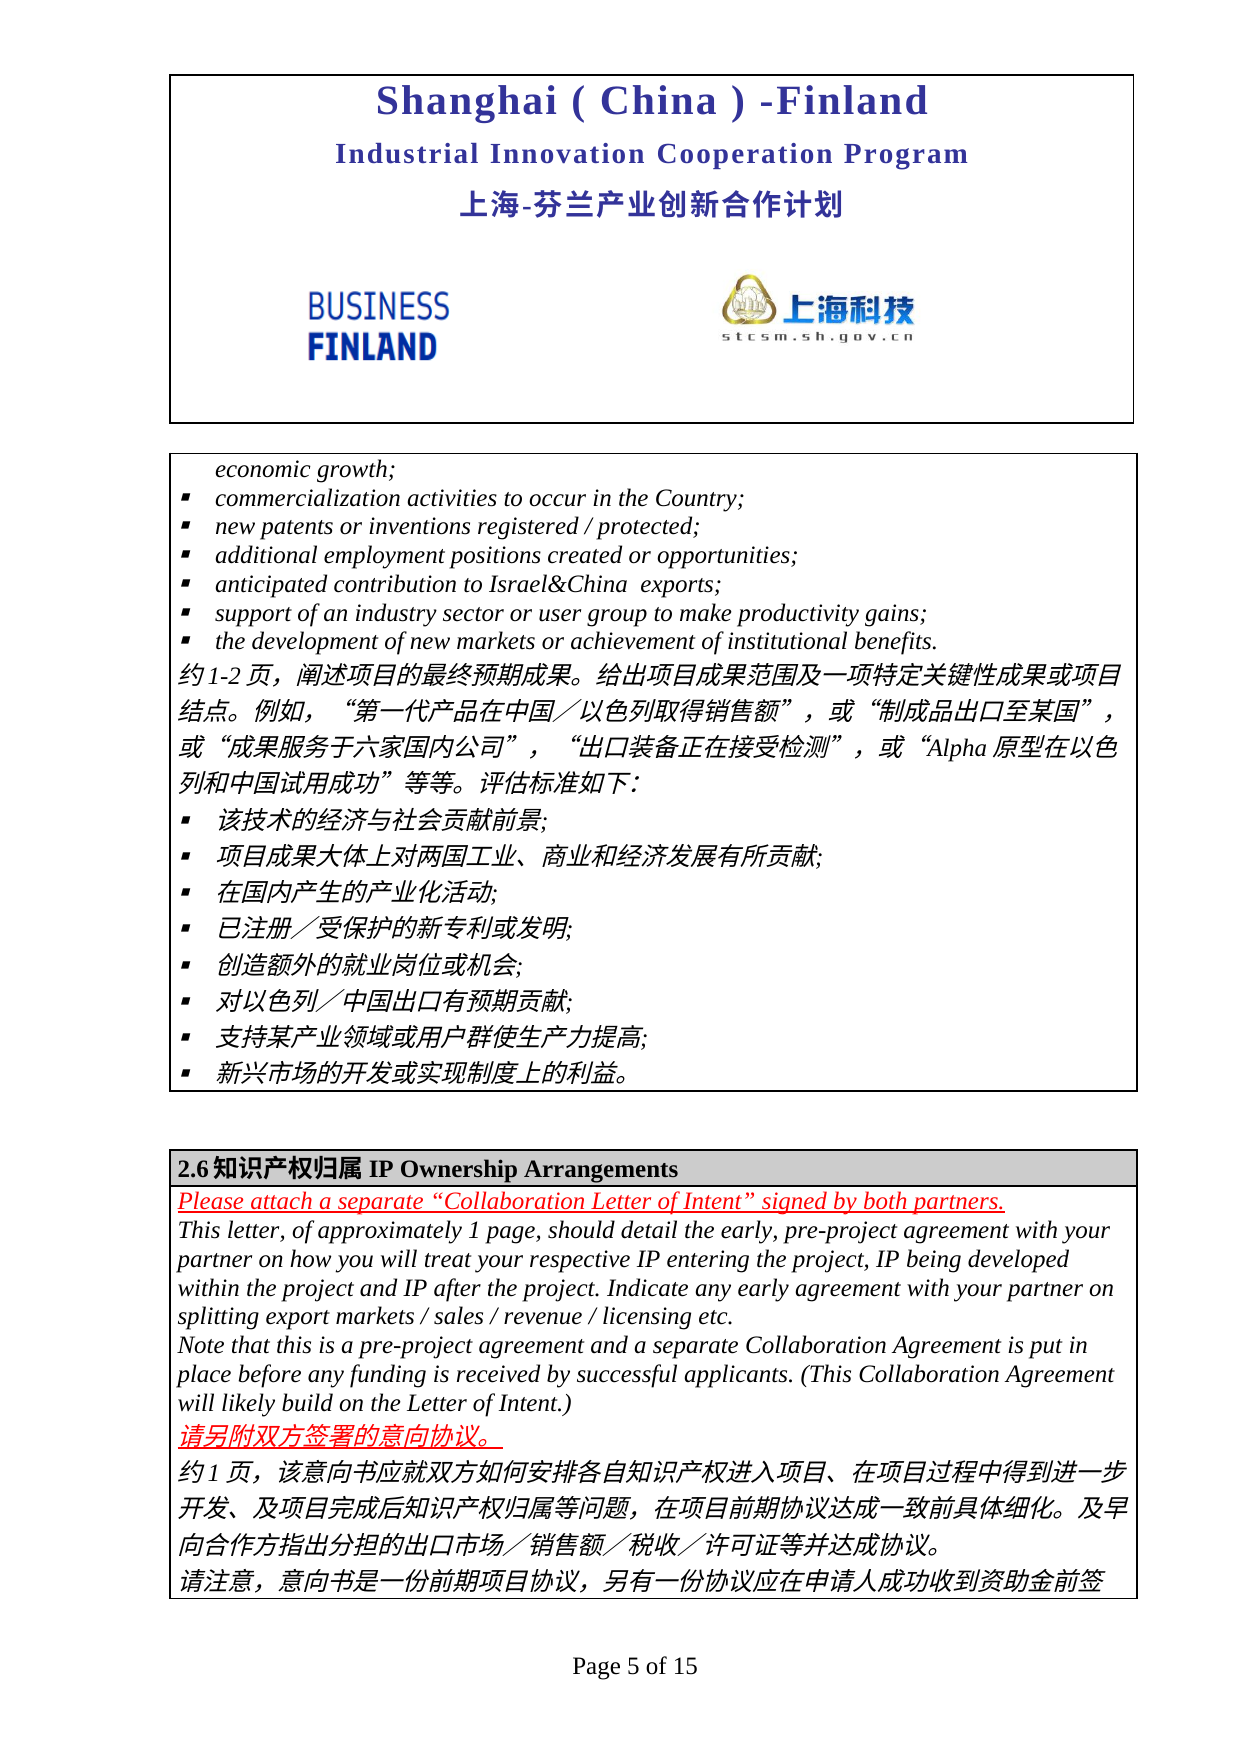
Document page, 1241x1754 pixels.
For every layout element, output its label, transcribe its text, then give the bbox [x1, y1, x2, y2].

table_header 2.6知识产权归属IP Ownership Arrangements [171, 1151, 1136, 1185]
picture [271, 263, 477, 391]
picture [701, 236, 933, 391]
